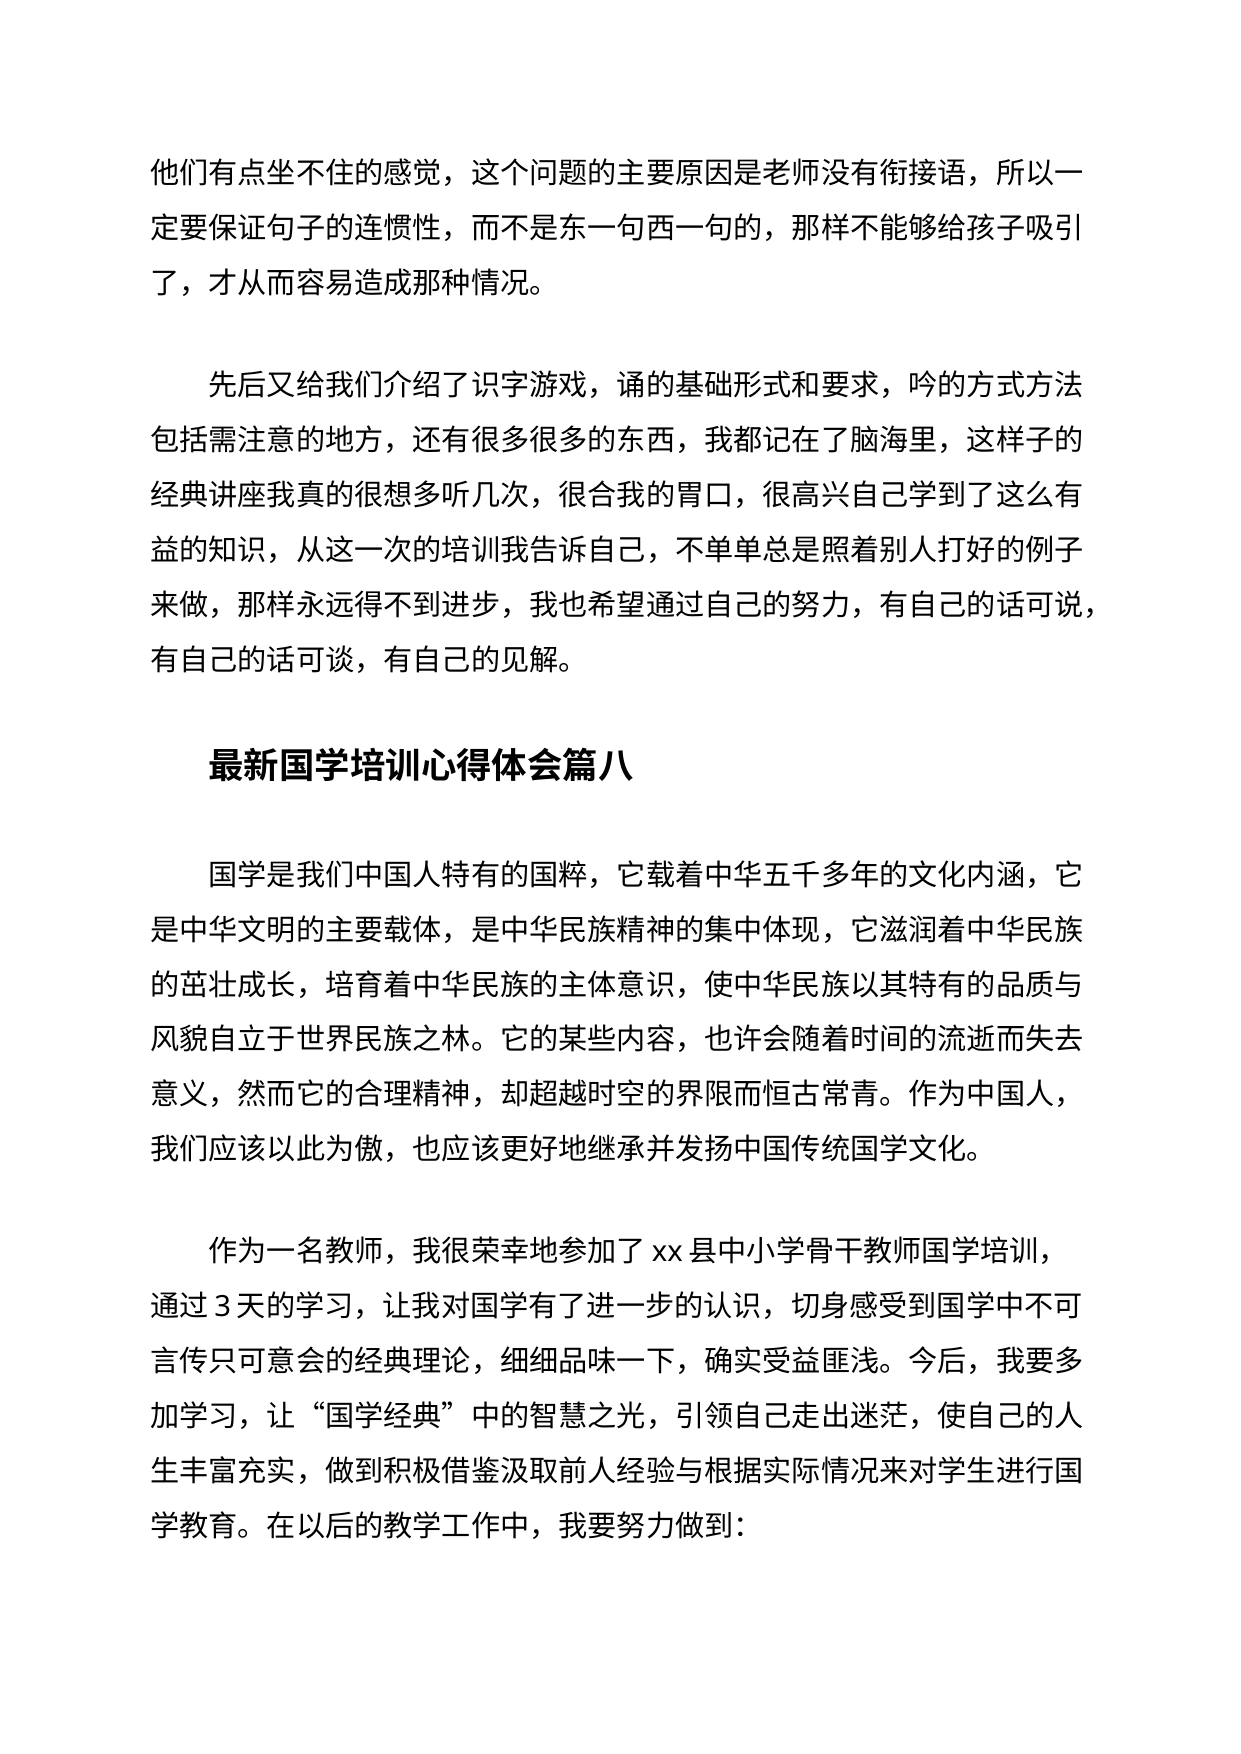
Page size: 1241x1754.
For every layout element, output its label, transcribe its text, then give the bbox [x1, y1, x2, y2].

text 国学是我们中国人特有的国粹，它载着中华五千多年的文化内涵，它是中华文明的主要载体，是中华民族精神的集中体现，它滋润着中华民族的茁壮成长，培育着中华民族的主体意识，使中华民族以其特有的品质与风貌自立于世界民族之林。它的某些内容，也许会随着时间的流逝而失去意义，然而它的合理精神，却超越时空的界限而恒古常青。作为中国人，我们应该以此为傲，也应该更好地继承并发扬中国传统国学文化。 [150, 851, 1090, 1168]
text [150, 150, 1090, 302]
text 作为一名教师，我很荣幸地参加了xx县中小学骨干教师国学培训，通过3天的学习，让我对国学有了进一步的认识，切身感受到国学中不可言传只可意会的经典理论，细细品味一下，确实受益匪浅。今后，我要多加学习，让“国学经典”中的智慧之光，引领自己走出迷茫，使自己的人生丰富充实，做到积极借鉴汲取前人经验与根据实际情况来对学生进行国学教育。在以后的教学工作中，我要努力做到： [150, 1227, 1090, 1544]
text 先后又给我们介绍了识字游戏，诵的基础形式和要求，吟的方式方法包括需注意的地方，还有很多很多的东西，我都记在了脑海里，这样子的经典讲座我真的很想多听几次，很合我的胃口，很高兴自己学到了这么有益的知识，从这一次的培训我告诉自己，不单单总是照着别人打好的例子来做，那样永远得不到进步，我也希望通过自己的努力，有自己的话可说，有自己的话可谈，有自己的见解。 [150, 362, 1090, 678]
text 最新国学培训心得体会篇八 [150, 738, 1090, 789]
